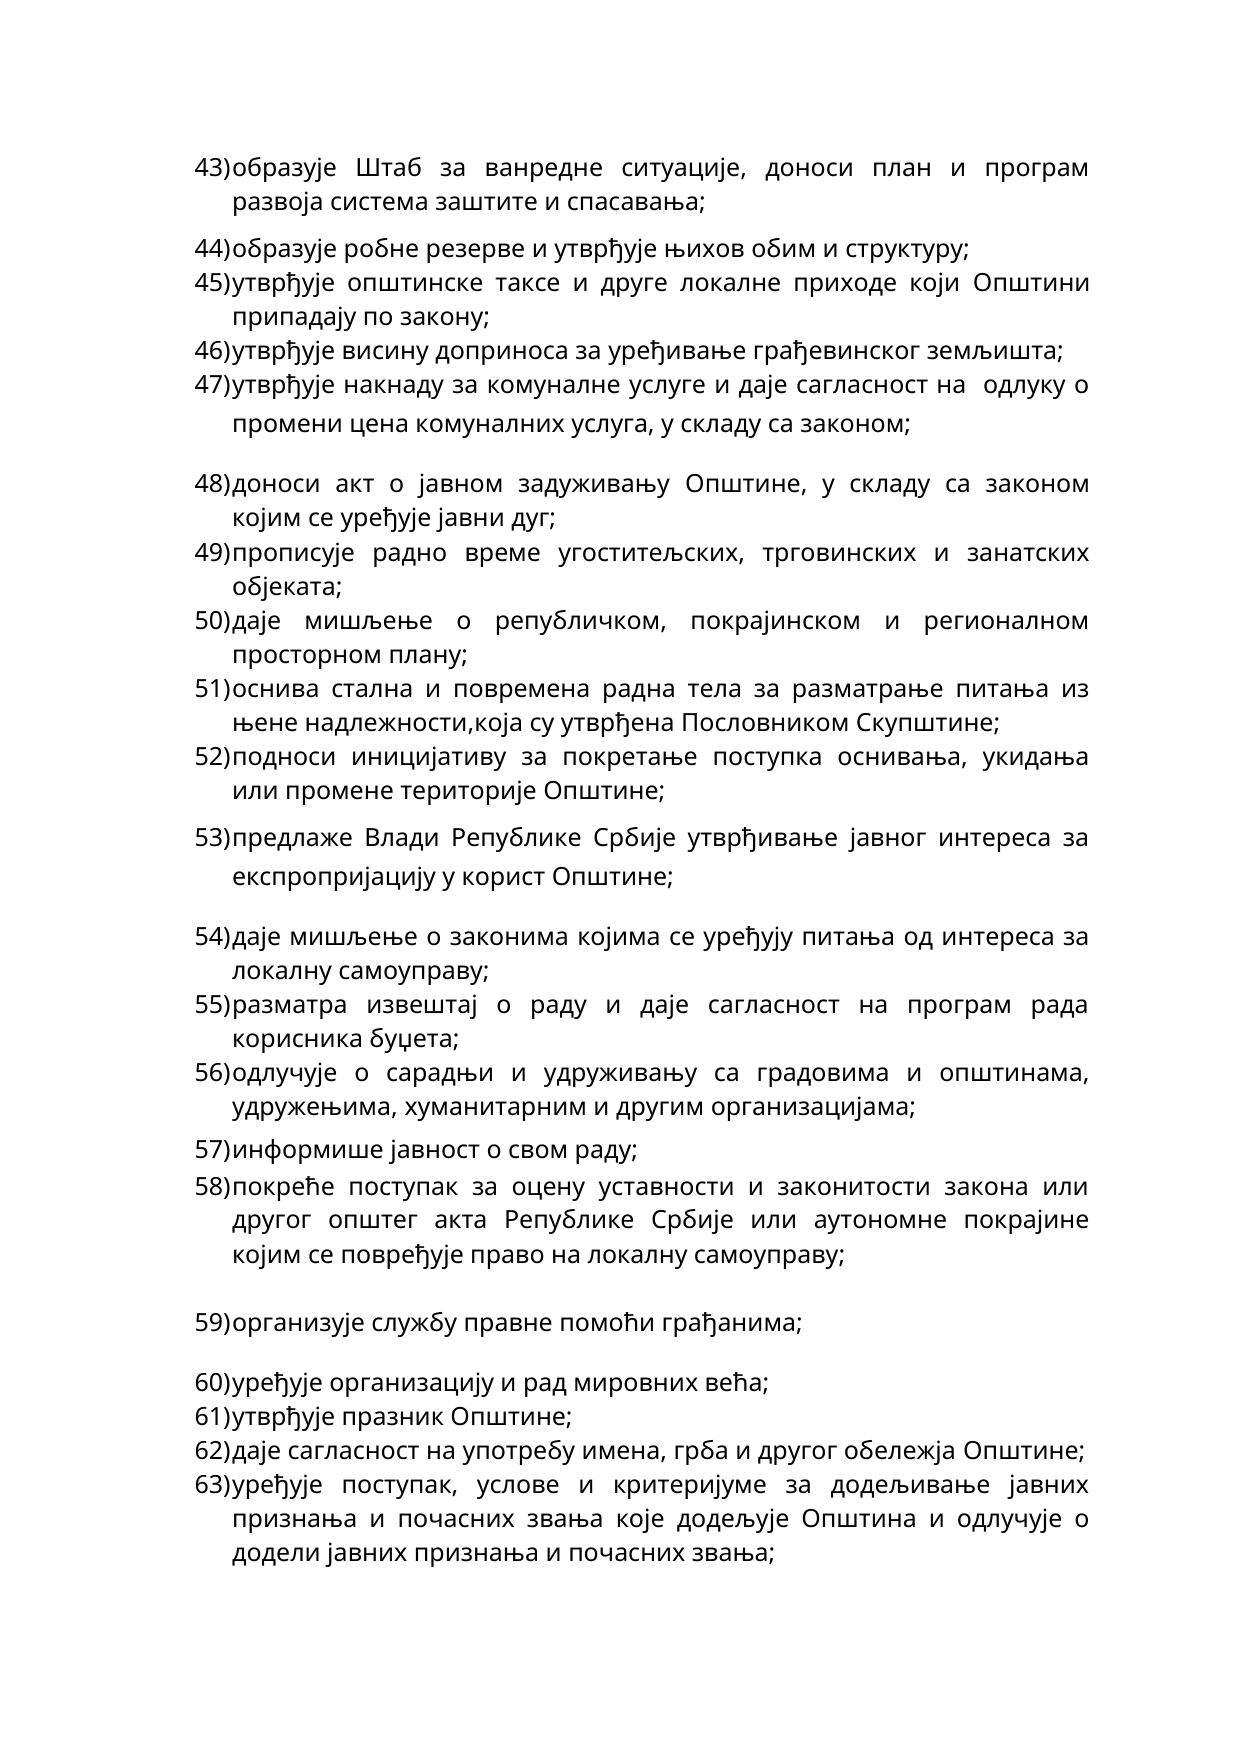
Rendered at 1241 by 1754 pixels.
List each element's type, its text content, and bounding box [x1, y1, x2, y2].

list даје мишљење о републичком, покрајинском и регионалном просторном плану; [194, 602, 1090, 670]
list уређује поступак, услове и критеријуме за додељивање јавних признања и почасних звања које додељује Општина и одлучује о додели јавних признања и почасних звања; [194, 1467, 1090, 1569]
list утврђује висину доприноса за уређивање грађевинског земљишта; [194, 333, 1090, 367]
list образује Штаб за ванредне ситуације, доноси план и програм развоја система заштите и спасавања; [194, 150, 1090, 218]
list даје мишљење о законима којима се уређују питања од интереса за локалну самоуправу; [194, 918, 1090, 986]
list организује службу правне помоћи грађанима; [194, 1304, 1090, 1338]
list разматра извештај о раду и даје сагласност на програм рада корисника буџета; [194, 986, 1090, 1054]
list информише јавност о свом раду; [194, 1123, 1090, 1168]
list утврђује накнаду за комуналне услуге и даје сагласност на одлуку о промени цена комуналних услуга, у складу са законом; [194, 367, 1090, 440]
list одлучује о сарадњи и удруживању са градовима и општинама, удружењима, хуманитарним и другим организацијама; [194, 1054, 1090, 1123]
list подноси иницијативу за покретање поступка оснивања, укидања или промене територије Општине; [194, 738, 1090, 807]
list уређује организацију и рад мировних већа; [194, 1364, 1090, 1398]
list доноси акт о јавном задуживању Општине, у складу са законом којим се уређује јавни дуг; [194, 466, 1090, 534]
list прописује радно време угоститељских, трговинских и занатских објеката; [194, 534, 1090, 602]
list покреће поступак за оцену уставности и законитости закона или другог општег акта Републике Србије или аутономне покрајине којим се повређује право на локалну самоуправу; [194, 1168, 1090, 1270]
list образује робне резерве и утврђује њихов обим и структуру; [194, 231, 1090, 265]
list даје сагласност на употребу имена, грба и другог обележја Општине; [194, 1432, 1090, 1467]
list оснива стална и повремена радна тела за разматрање питања из њене надлежности,која су утврђена Пословником Скупштине; [194, 670, 1090, 738]
list предлаже Влади Републике Србије утврђивање јавног интереса за експропријацију у корист Општине; [194, 819, 1090, 892]
list утврђује општинске таксе и друге локалне приходе који Општини припадају по закону; [194, 265, 1090, 333]
list утврђује празник Општине; [194, 1398, 1090, 1432]
